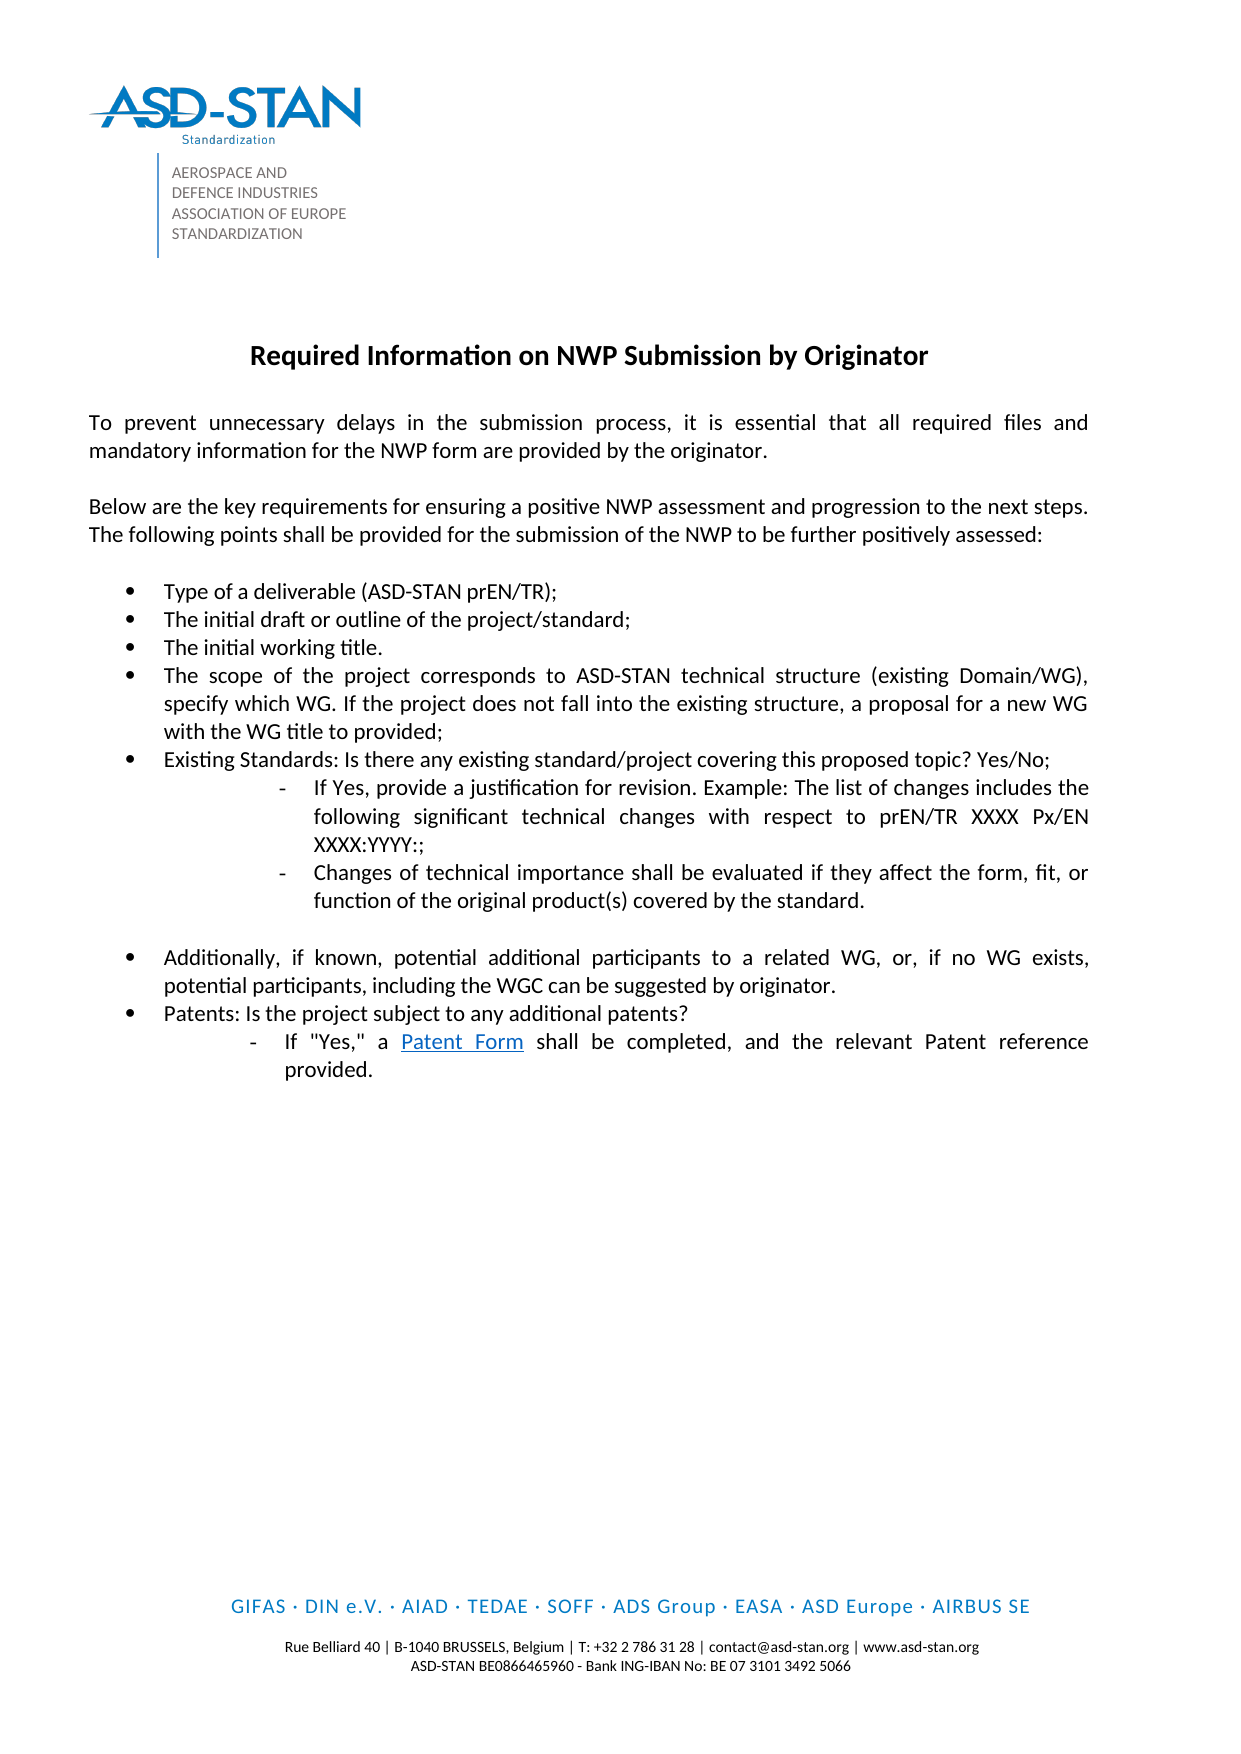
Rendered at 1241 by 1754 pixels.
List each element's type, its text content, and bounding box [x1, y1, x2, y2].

list If "Yes," a Patent Form shall be completed, and the relevant Patent reference provided. [247, 1027, 1090, 1083]
list Patents: Is the project subject to any additional patents? [126, 999, 1090, 1027]
text Required Information on NWP Submission by Originator [89, 337, 1090, 372]
picture [88, 85, 361, 144]
list The initial working title. [126, 633, 1090, 661]
list Changes of technical importance shall be evaluated if they affect the form, fit, or function of the original product(s) covered by the standard. [276, 858, 1090, 915]
list If Yes, provide a justification for revision. Example: The list of changes includes the following significant technical changes with respect to prEN/TR XXXX Px/EN XXXX:YYYY:; [276, 773, 1090, 858]
text To prevent unnecessary delays in the submission process, it is essential that all required files and mandatory information for the NWP form are provided by the originator. [89, 408, 1090, 464]
list Type of a deliverable (ASD-STAN prEN/TR); [126, 577, 1090, 605]
list Existing Standards: Is there any existing standard/project covering this proposed topic? Yes/No; [126, 746, 1090, 773]
list Additionally, if known, potential additional participants to a related WG, or, if no WG exists, potential participants, including the WGC can be suggested by originator. [126, 943, 1090, 999]
text Below are the key requirements for ensuring a positive NWP assessment and progression to the next steps. The following points shall be provided for the submission of the NWP to be further positively assessed: [89, 492, 1090, 548]
list The scope of the project corresponds to ASD-STAN technical structure (existing Domain/WG), specify which WG. If the project does not fall into the existing structure, a proposal for a new WG with the WG title to provided; [126, 661, 1090, 746]
list The initial draft or outline of the project/standard; [126, 605, 1090, 633]
